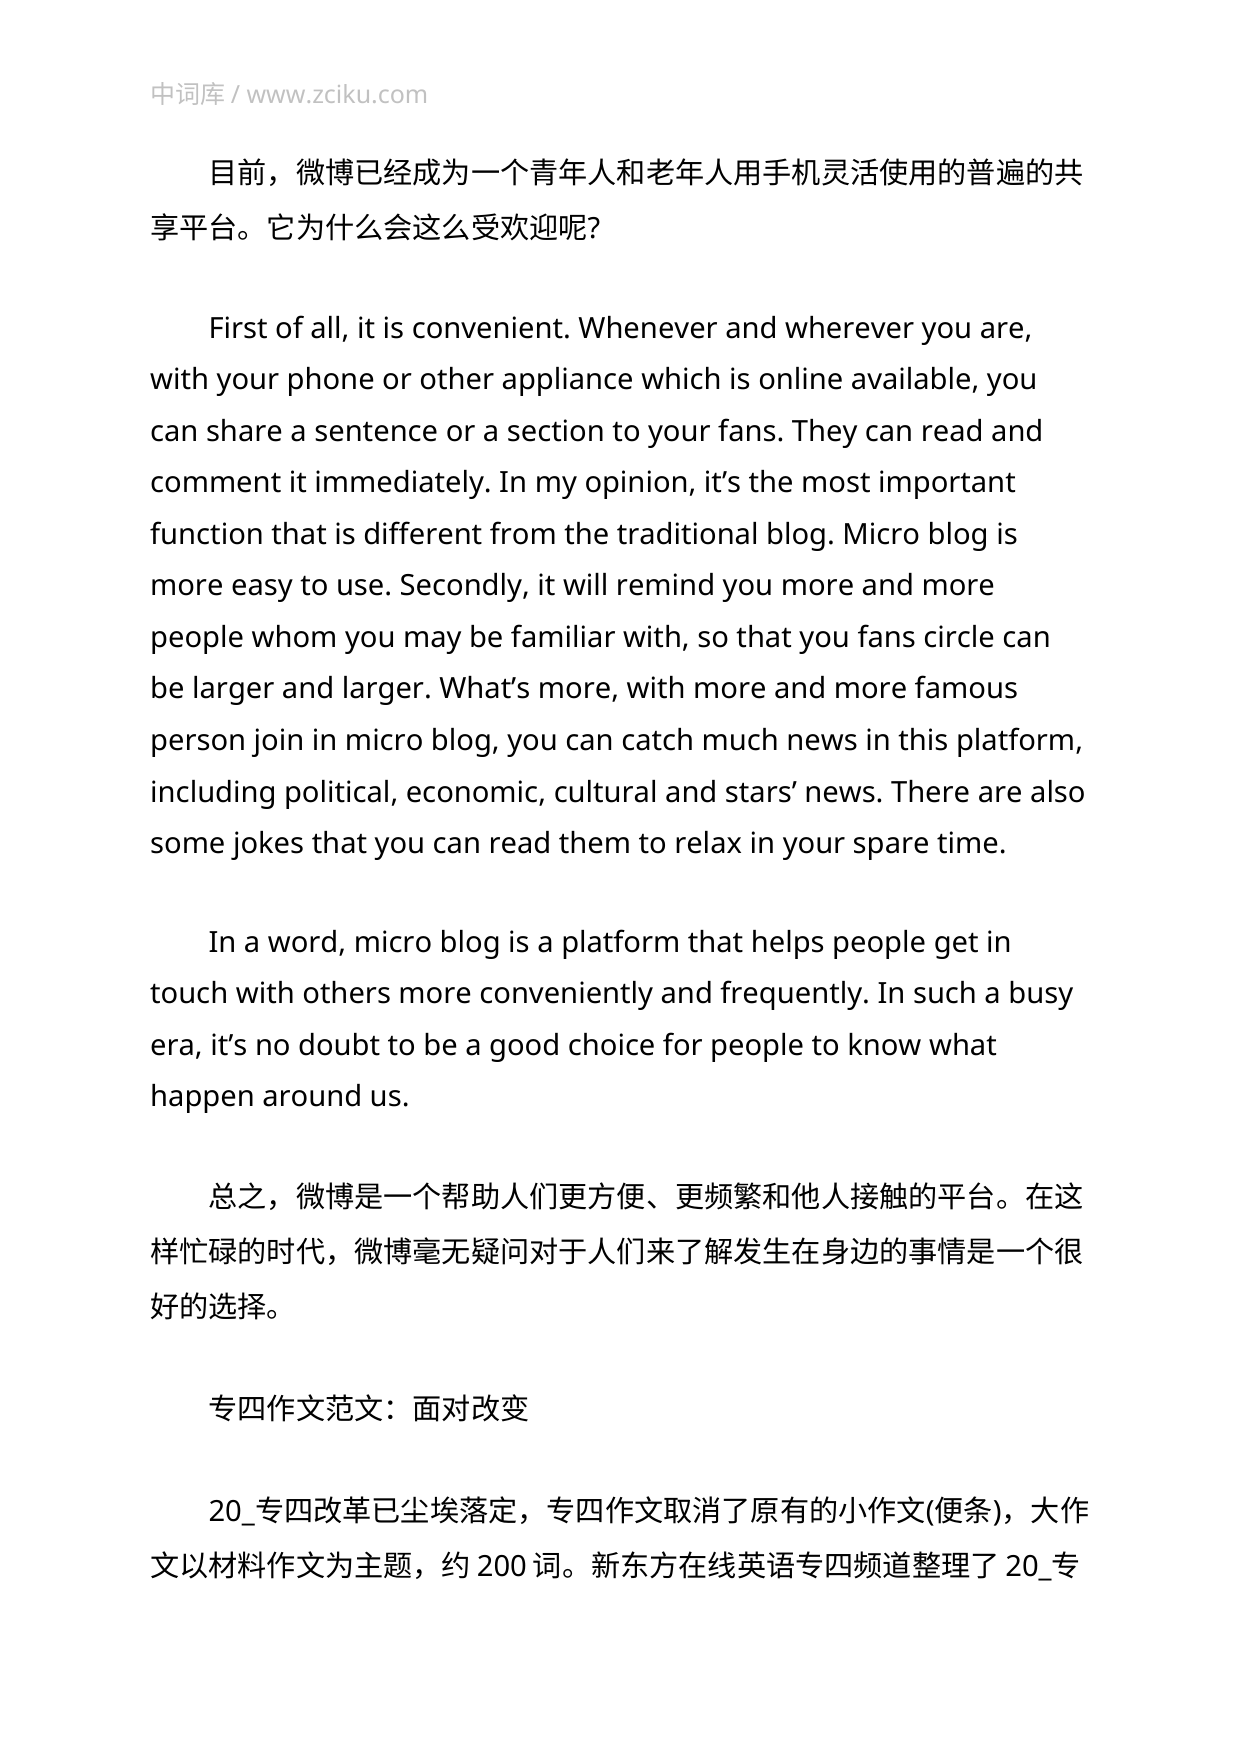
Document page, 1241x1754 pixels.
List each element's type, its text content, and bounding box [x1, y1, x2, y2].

text 专四作文范文：面对改变 [150, 1386, 1090, 1428]
text 总之，微博是一个帮助人们更方便、更频繁和他人接触的平台。在这样忙碌的时代，微博毫无疑问对于人们来了解发生在身边的事情是一个很好的选择。 [150, 1174, 1090, 1326]
text First of all, it is convenient. Whenever and wherever you are, with your phone or other appliance which is online available, you can share a sentence or a section to your fans. They can read and comment it immediately. In my opinion, it’s the most important function that is different from the traditional blog. Micro blog is more easy to use. Secondly, it will remind you more and more people whom you may be familiar with, so that you fans circle can be larger and larger. What’s more, with more and more famous person join in micro blog, you can catch much news in this platform, including political, economic, cultural and stars’ news. There are also some jokes that you can read them to relax in your spare time. [150, 307, 1090, 862]
text In a word, micro blog is a platform that helps people get in touch with others more conveniently and frequently. In such a busy era, it’s no doubt to be a good choice for people to know what happen around us. [150, 921, 1090, 1115]
text 目前，微博已经成为一个青年人和老年人用手机灵活使用的普遍的共享平台。它为什么会这么受欢迎呢? [150, 150, 1090, 247]
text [150, 1487, 1090, 1585]
